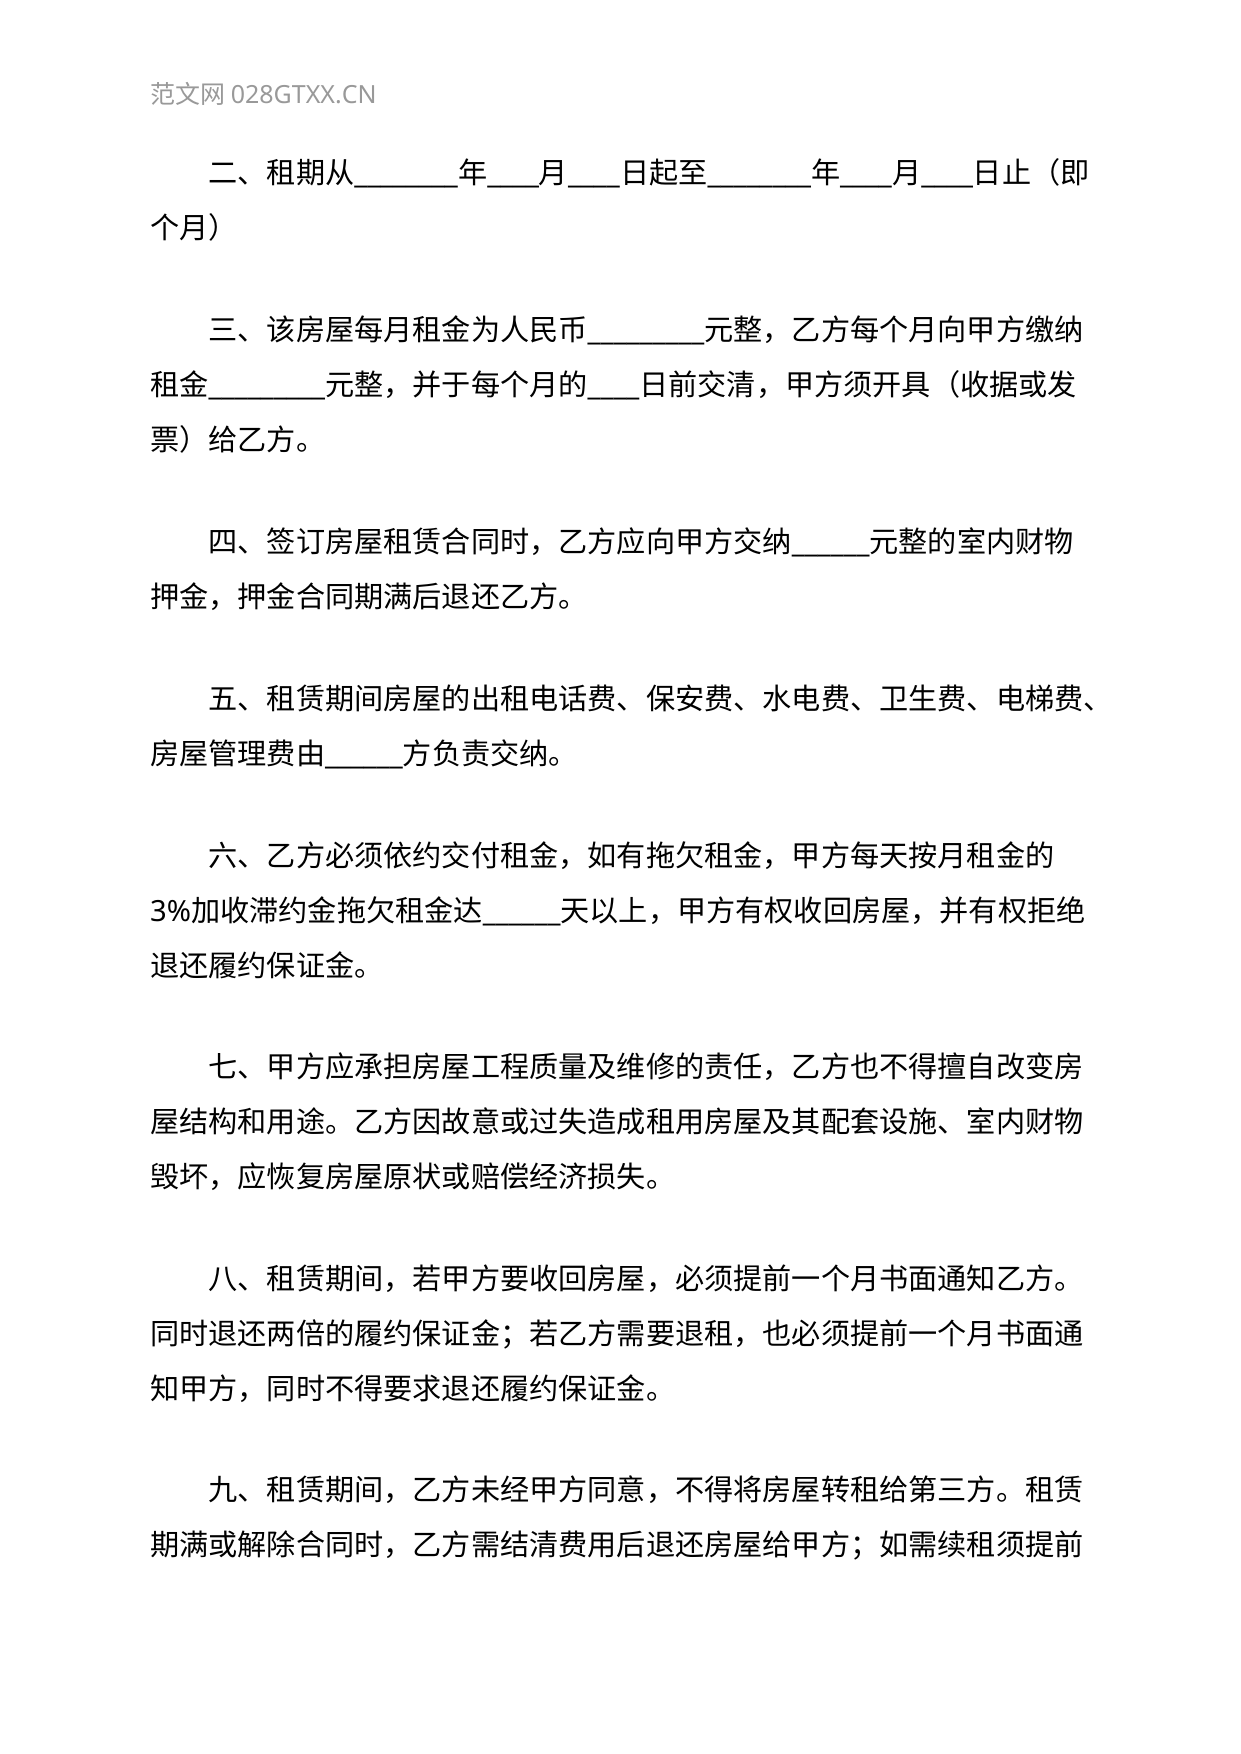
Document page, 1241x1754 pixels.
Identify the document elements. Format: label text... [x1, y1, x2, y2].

text 三、该房屋每月租金为人民币_________元整，乙方每个月向甲方缴纳租金_________元整，并于每个月的____日前交清，甲方须开具（收据或发票）给乙方。 [150, 307, 1090, 459]
text 二、租期从________年____月____日起至________年____月____日止（即个月） [150, 150, 1090, 247]
text 六、乙方必须依约交付租金，如有拖欠租金，甲方每天按月租金的3%加收滞约金拖欠租金达______天以上，甲方有权收回房屋，并有权拒绝退还履约保证金。 [150, 832, 1090, 984]
text 七、甲方应承担房屋工程质量及维修的责任，乙方也不得擅自改变房屋结构和用途。乙方因故意或过失造成租用房屋及其配套设施、室内财物毁坏，应恢复房屋原状或赔偿经济损失。 [150, 1044, 1090, 1196]
text 四、签订房屋租赁合同时，乙方应向甲方交纳______元整的室内财物押金，押金合同期满后退还乙方。 [150, 518, 1090, 616]
text 五、租赁期间房屋的出租电话费、保安费、水电费、卫生费、电梯费、房屋管理费由______方负责交纳。 [150, 675, 1090, 773]
text 八、租赁期间，若甲方要收回房屋，必须提前一个月书面通知乙方。同时退还两倍的履约保证金；若乙方需要退租，也必须提前一个月书面通知甲方，同时不得要求退还履约保证金。 [150, 1255, 1090, 1407]
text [150, 1467, 1090, 1564]
